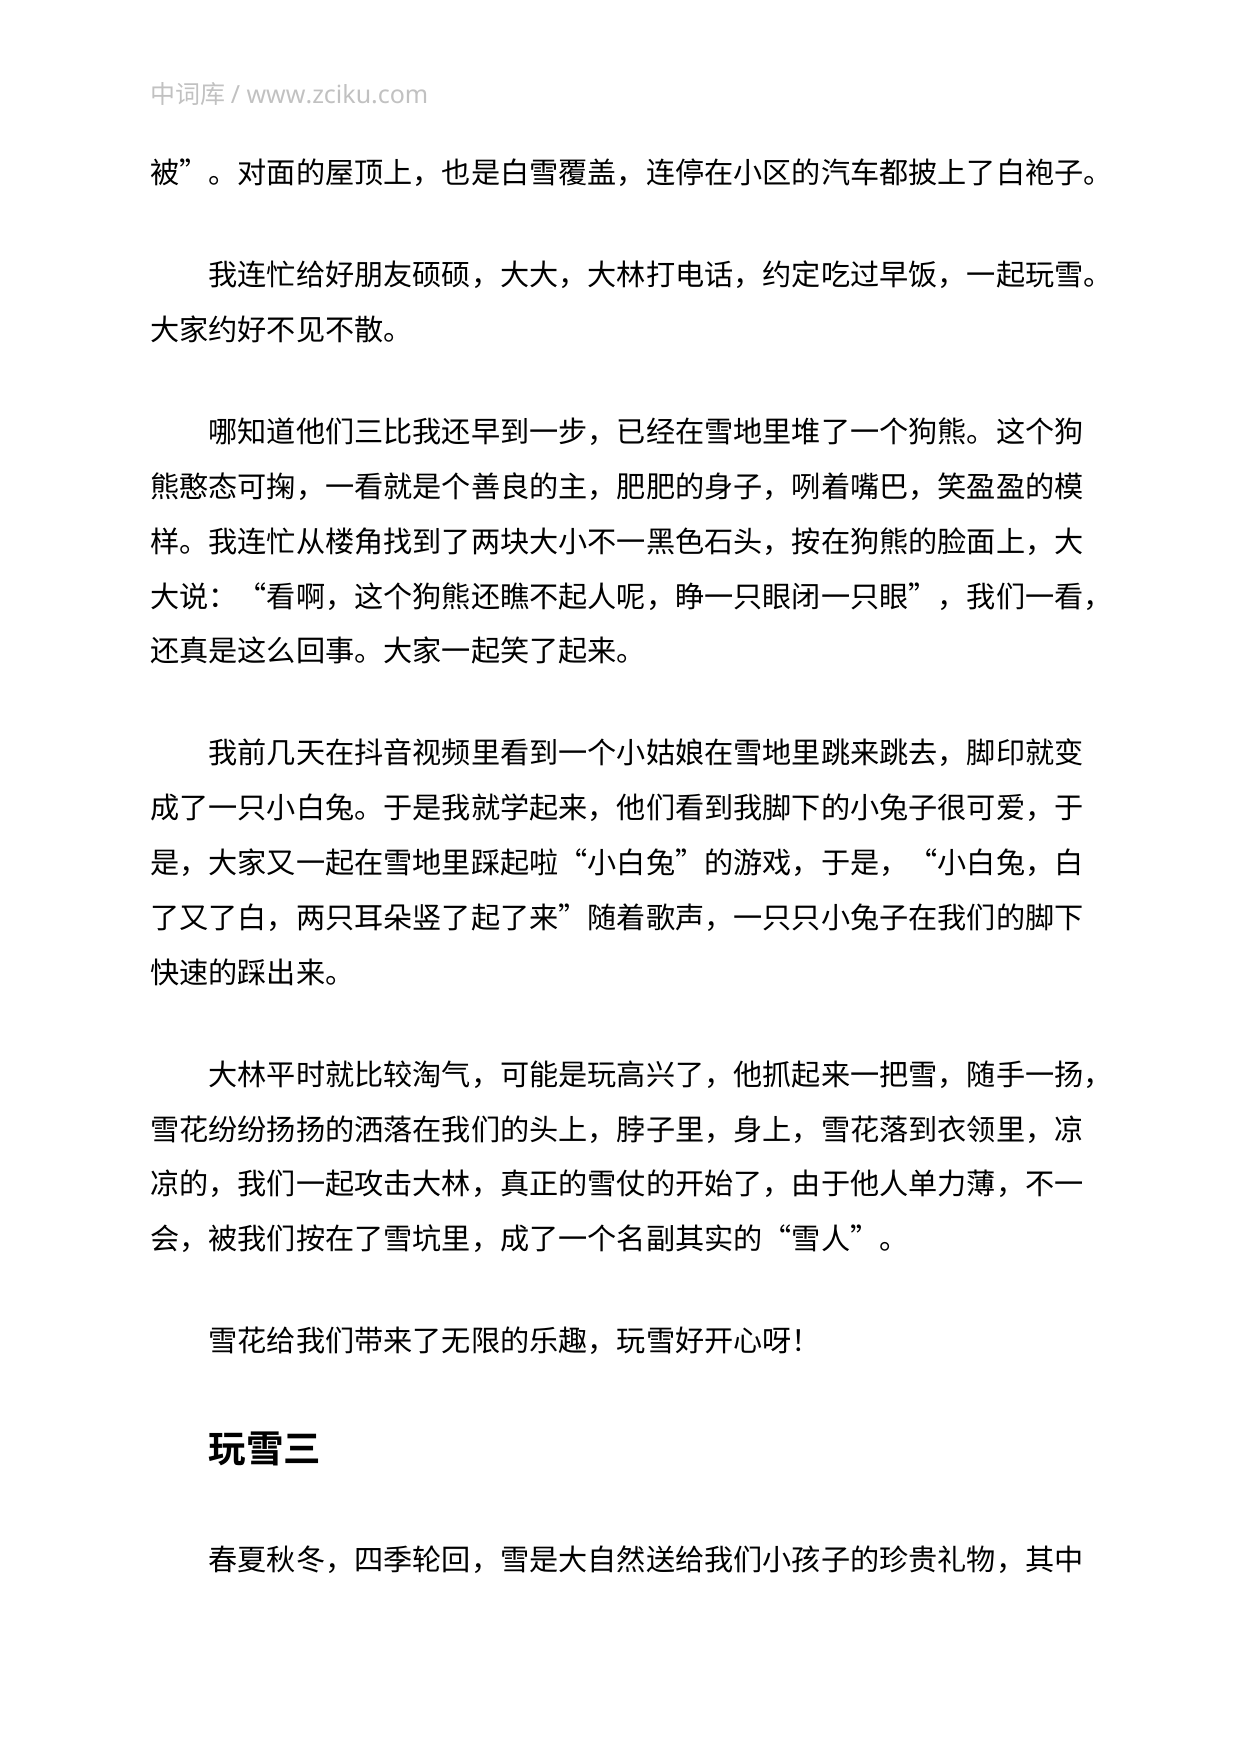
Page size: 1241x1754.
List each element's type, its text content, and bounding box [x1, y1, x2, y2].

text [150, 150, 1090, 192]
text 我连忙给好朋友硕硕，大大，大林打电话，约定吃过早饭，一起玩雪。大家约好不见不散。 [150, 252, 1090, 349]
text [150, 1537, 1090, 1579]
text 我前几天在抖音视频里看到一个小姑娘在雪地里跳来跳去，脚印就变成了一只小白兔。于是我就学起来，他们看到我脚下的小兔子很可爱，于是，大家又一起在雪地里踩起啦“小白兔”的游戏，于是，“小白兔，白了又了白，两只耳朵竖了起了来”随着歌声，一只只小兔子在我们的脚下快速的踩出来。 [150, 730, 1090, 992]
text 哪知道他们三比我还早到一步，已经在雪地里堆了一个狗熊。这个狗熊憨态可掬，一看就是个善良的主，肥肥的身子，咧着嘴巴，笑盈盈的模样。我连忙从楼角找到了两块大小不一黑色石头，按在狗熊的脸面上，大大说：“看啊，这个狗熊还瞧不起人呢，睁一只眼闭一只眼”，我们一看，还真是这么回事。大家一起笑了起来。 [150, 408, 1090, 670]
text 玩雪三 [150, 1419, 1090, 1474]
text 大林平时就比较淘气，可能是玩高兴了，他抓起来一把雪，随手一扬，雪花纷纷扬扬的洒落在我们的头上，脖子里，身上，雪花落到衣领里，凉凉的，我们一起攻击大林，真正的雪仗的开始了，由于他人单力薄，不一会，被我们按在了雪坑里，成了一个名副其实的“雪人”。 [150, 1051, 1090, 1258]
text 雪花给我们带来了无限的乐趣，玩雪好开心呀！ [150, 1318, 1090, 1360]
